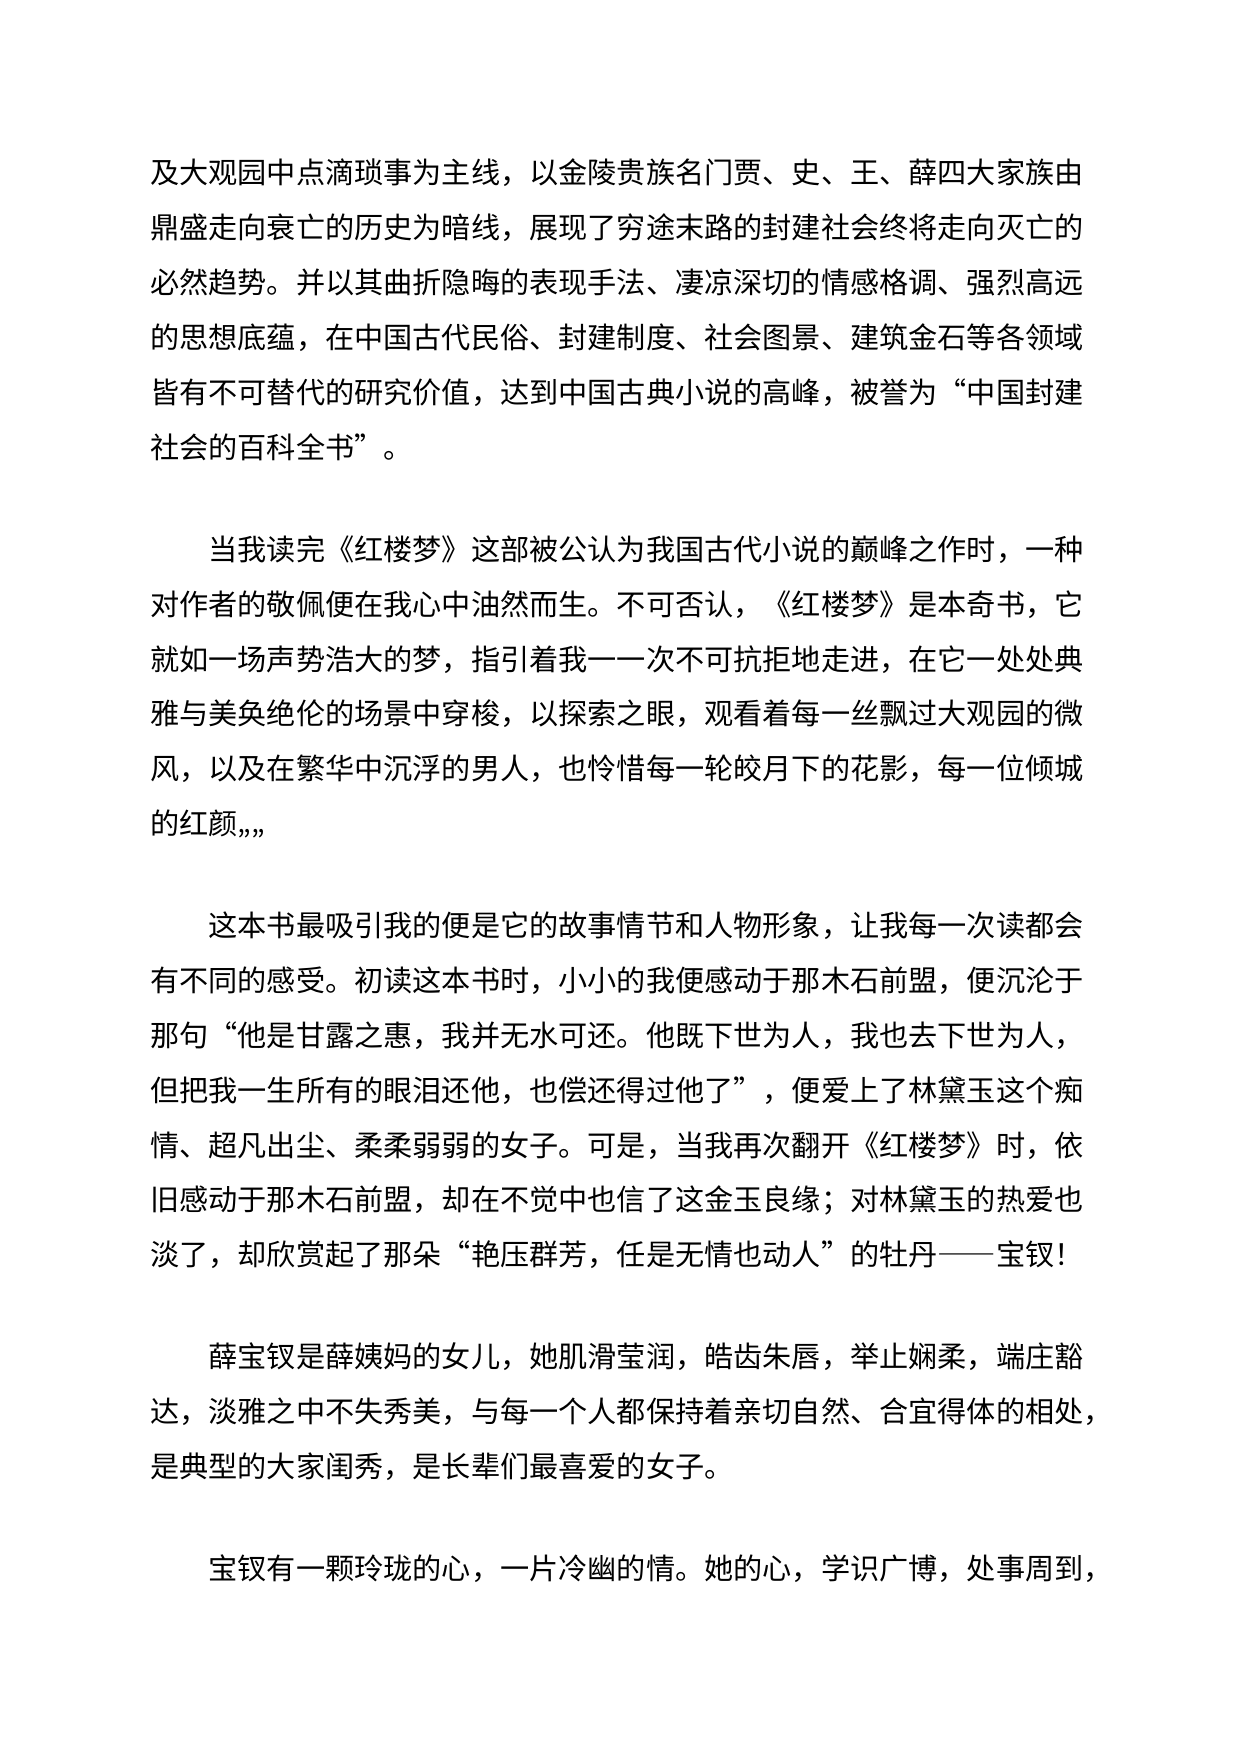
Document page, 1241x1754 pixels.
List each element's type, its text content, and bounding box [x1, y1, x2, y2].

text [150, 1545, 1090, 1587]
text 当我读完《红楼梦》这部被公认为我国古代小说的巅峰之作时，一种对作者的敬佩便在我心中油然而生。不可否认，《红楼梦》是本奇书，它就如一场声势浩大的梦，指引着我一一次不可抗拒地走进，在它一处处典雅与美奂绝伦的场景中穿梭，以探索之眼，观看着每一丝飘过大观园的微风，以及在繁华中沉浮的男人，也怜惜每一轮皎月下的花影，每一位倾城的红颜„„ [150, 526, 1090, 843]
text 薛宝钗是薛姨妈的女儿，她肌滑莹润，皓齿朱唇，举止娴柔，端庄豁达，淡雅之中不失秀美，与每一个人都保持着亲切自然、合宜得体的相处，是典型的大家闺秀，是长辈们最喜爱的女子。 [150, 1334, 1090, 1486]
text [150, 150, 1090, 467]
text 这本书最吸引我的便是它的故事情节和人物形象，让我每一次读都会有不同的感受。初读这本书时，小小的我便感动于那木石前盟，便沉沦于那句“他是甘露之惠，我并无水可还。他既下世为人，我也去下世为人，但把我一生所有的眼泪还他，也偿还得过他了”，便爱上了林黛玉这个痴情、超凡出尘、柔柔弱弱的女子。可是，当我再次翻开《红楼梦》时，依旧感动于那木石前盟，却在不觉中也信了这金玉良缘；对林黛玉的热爱也淡了，却欣赏起了那朵“艳压群芳，任是无情也动人”的牡丹——宝钗！ [150, 902, 1090, 1274]
